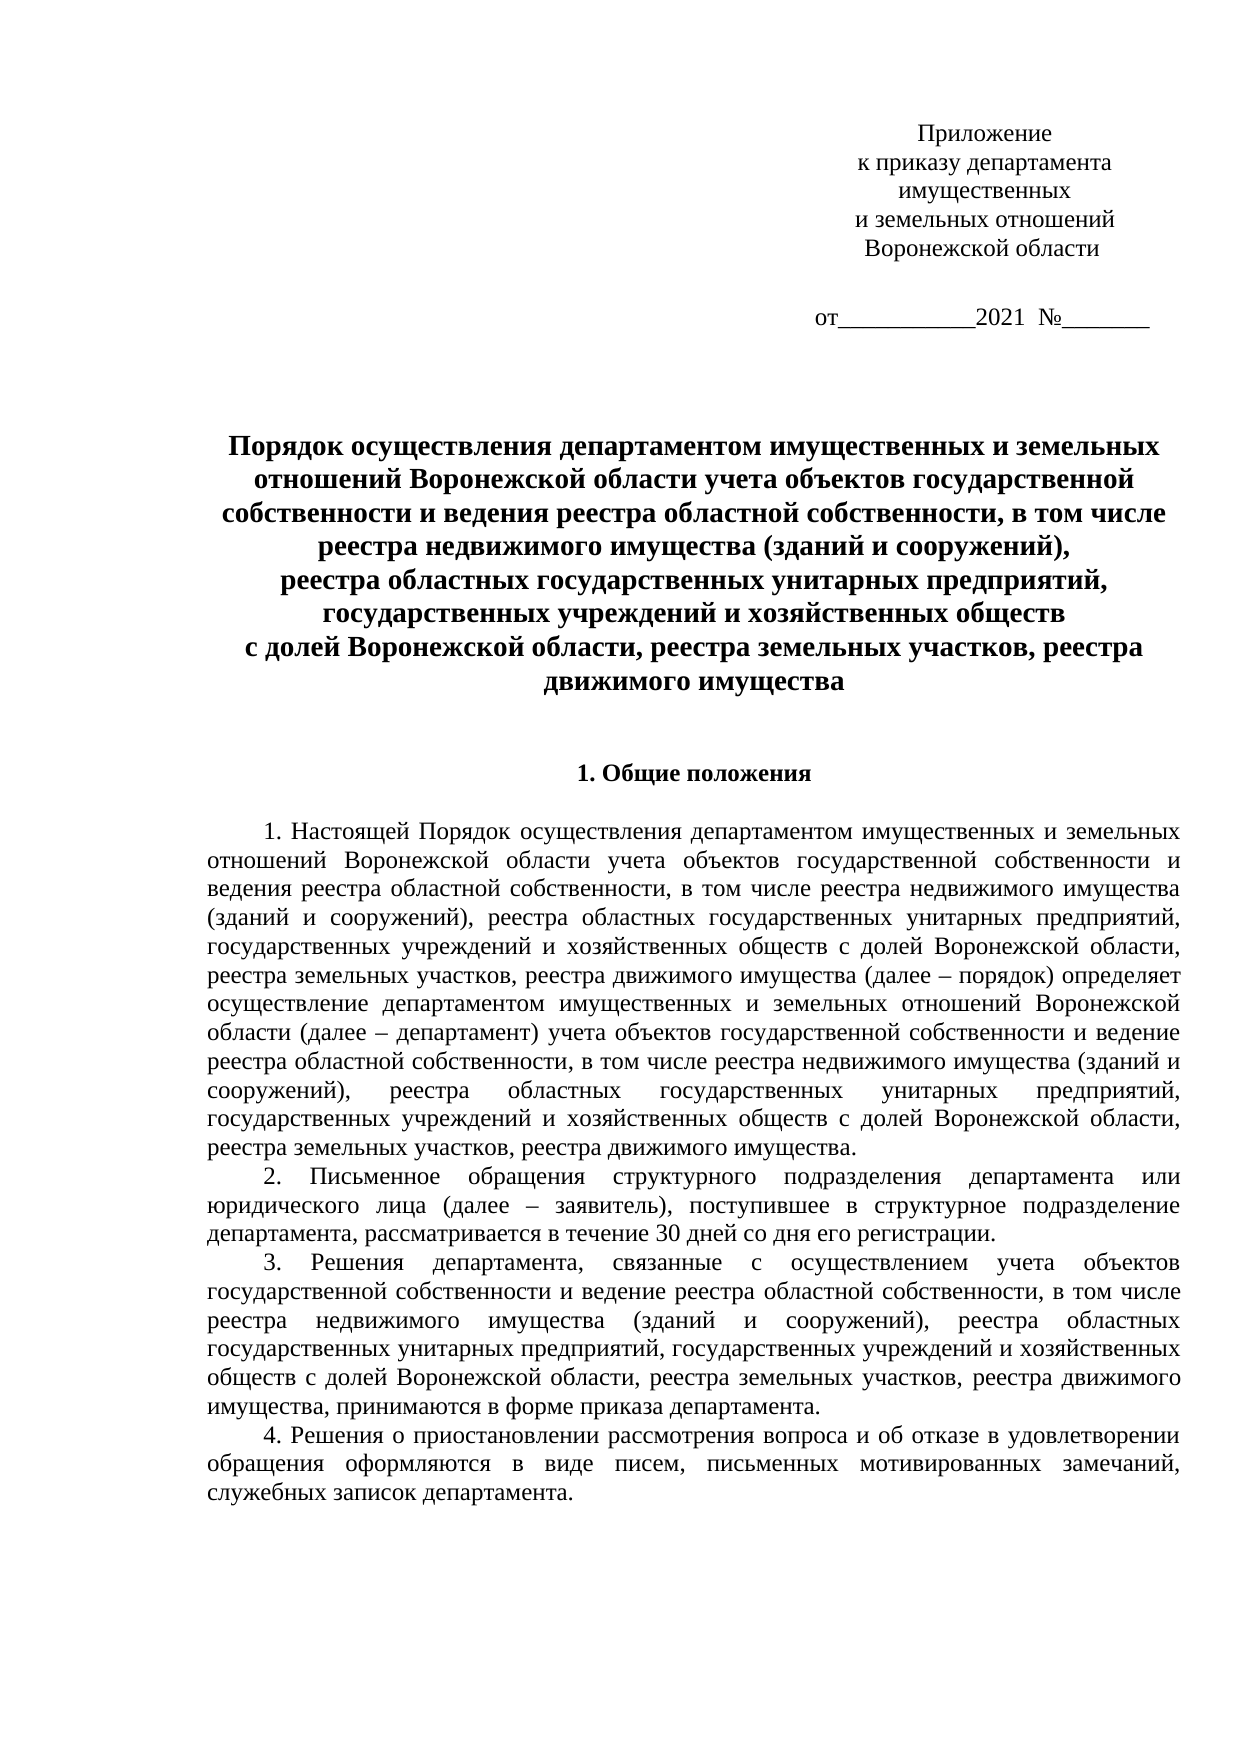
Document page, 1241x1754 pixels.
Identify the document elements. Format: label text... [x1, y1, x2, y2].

text 1. Общие положения [207, 758, 1181, 787]
text Воронежской области [783, 233, 1181, 262]
text собственности и ведения реестра областной собственности, в том числе реестра недвижимого имущества (зданий и сооружений), [207, 495, 1181, 562]
text от___________2021 №_______ [783, 262, 1181, 330]
text с долей Воронежской области, реестра земельных участков, реестра движимого имущества [207, 629, 1181, 696]
text и земельных отношений [783, 204, 1181, 233]
text 4. Решения о приостановлении рассмотрения вопроса и об отказе в удовлетворении обращения оформляются в виде писем, письменных мотивированных замечаний, служебных записок департамента. [207, 1420, 1181, 1506]
text государственных учреждений и хозяйственных обществ [207, 596, 1181, 629]
text 1. Настоящей Порядок осуществления департаментом имущественных и земельных отношений Воронежской области учета объектов государственной собственности и ведения реестра областной собственности, в том числе реестра недвижимого имущества (зданий и сооружений), реестра областных государственных унитарных предприятий, государственных учреждений и хозяйственных обществ с долей Воронежской области, реестра земельных участков, реестра движимого имущества (далее – порядок) определяет осуществление департаментом имущественных и земельных отношений Воронежской области (далее – департамент) учета объектов государственной собственности и ведение реестра областной собственности, в том числе реестра недвижимого имущества (зданий и сооружений), реестра областных государственных унитарных предприятий, государственных учреждений и хозяйственных обществ с долей Воронежской области, реестра земельных участков, реестра движимого имущества. [207, 816, 1181, 1161]
text Порядок осуществления департаментом имущественных и земельных отношений Воронежской области учета объектов государственной [207, 428, 1181, 495]
text 3. Решения департамента, связанные с осуществлением учета объектов государственной собственности и ведение реестра областной собственности, в том числе реестра недвижимого имущества (зданий и сооружений), реестра областных государственных унитарных предприятий, государственных учреждений и хозяйственных обществ с долей Воронежской области, реестра земельных участков, реестра движимого имущества, принимаются в форме приказа департамента. [207, 1247, 1181, 1420]
text Приложение [783, 118, 1186, 147]
text к приказу департамента имущественных [783, 147, 1186, 204]
text 2. Письменное обращения структурного подразделения департамента или юридического лица (далее – заявитель), поступившее в структурное подразделение департамента, рассматривается в течение 30 дней со дня его регистрации. [207, 1161, 1181, 1247]
text реестра областных государственных унитарных предприятий, [207, 562, 1181, 596]
